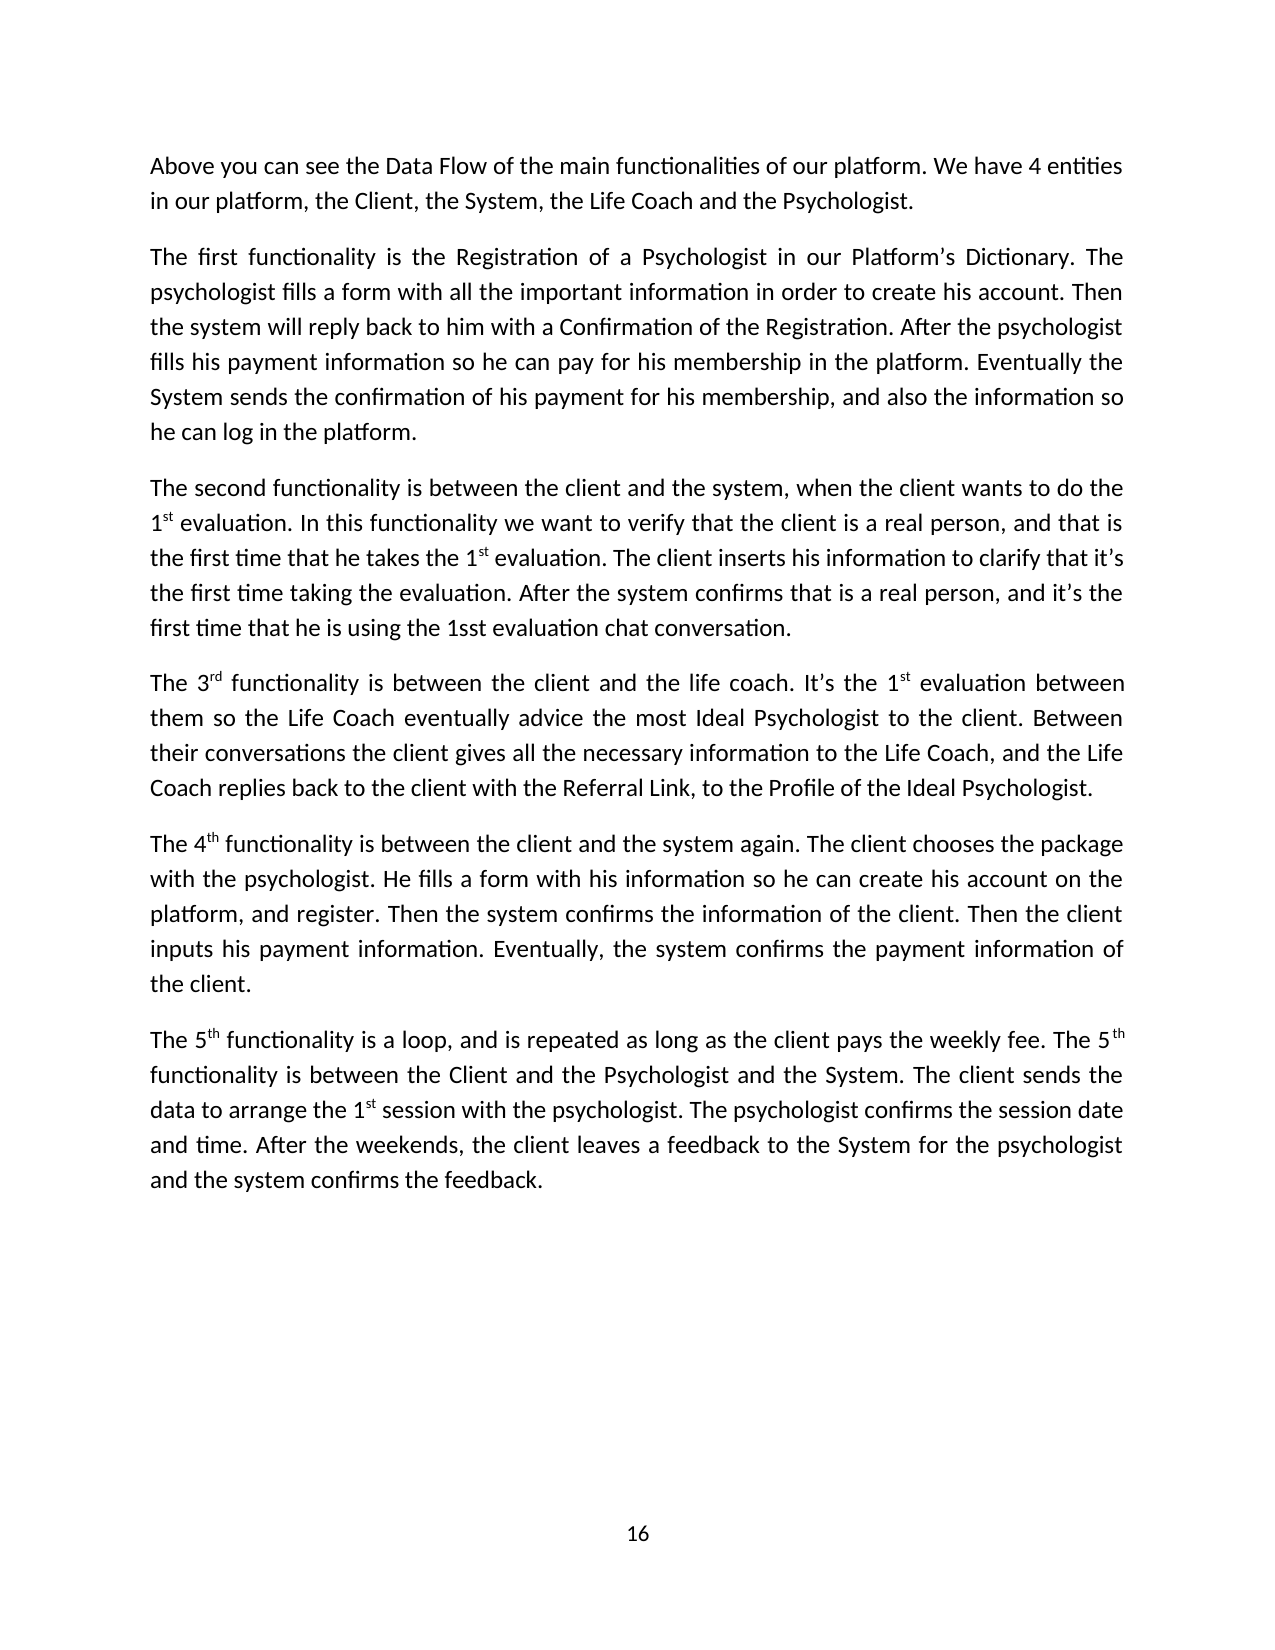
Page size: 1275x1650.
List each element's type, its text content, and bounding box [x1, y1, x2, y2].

text Above you can see the Data Flow of the main functionalities of our platform. We have 4 entities in our platform, the Client, the System, the Life Coach and the Psychologist. [150, 150, 1125, 216]
text The 4th functionality is between the client and the system again. The client chooses the package with the psychologist. He fills a form with his information so he can create his account on the platform, and register. Then the system confirms the information of the client. Then the client inputs his payment information. Eventually, the system confirms the payment information of the client. [150, 828, 1125, 999]
text The second functionality is between the client and the system, when the client wants to do the 1st evaluation. In this functionality we want to verify that the client is a real person, and that is the first time that he takes the 1st evaluation. The client inserts his information to clarify that it’s the first time taking the evaluation. After the system confirms that is a real person, and it’s the first time that he is using the 1sst evaluation chat conversation. [150, 472, 1125, 642]
text The first functionality is the Registration of a Psychologist in our Platform’s Dictionary. The psychologist fills a form with all the important information in order to create his account. Then the system will reply back to him with a Confirmation of the Registration. After the psychologist fills his payment information so he can pay for his membership in the platform. Eventually the System sends the confirmation of his payment for his membership, and also the information so he can log in the platform. [150, 241, 1125, 446]
text The 5th functionality is a loop, and is repeated as long as the client pays the weekly fee. The 5th functionality is between the Client and the Psychologist and the System. The client sends the data to arrange the 1st session with the psychologist. The psychologist confirms the session date and time. After the weekends, the client leaves a feedback to the System for the psychologist and the system confirms the feedback. [150, 1024, 1125, 1195]
text The 3rd functionality is between the client and the life coach. It’s the 1st evaluation between them so the Life Coach eventually advice the most Ideal Psychologist to the client. Between their conversations the client gives all the necessary information to the Life Coach, and the Life Coach replies back to the client with the Referral Link, to the Profile of the Ideal Psychologist. [150, 667, 1125, 803]
